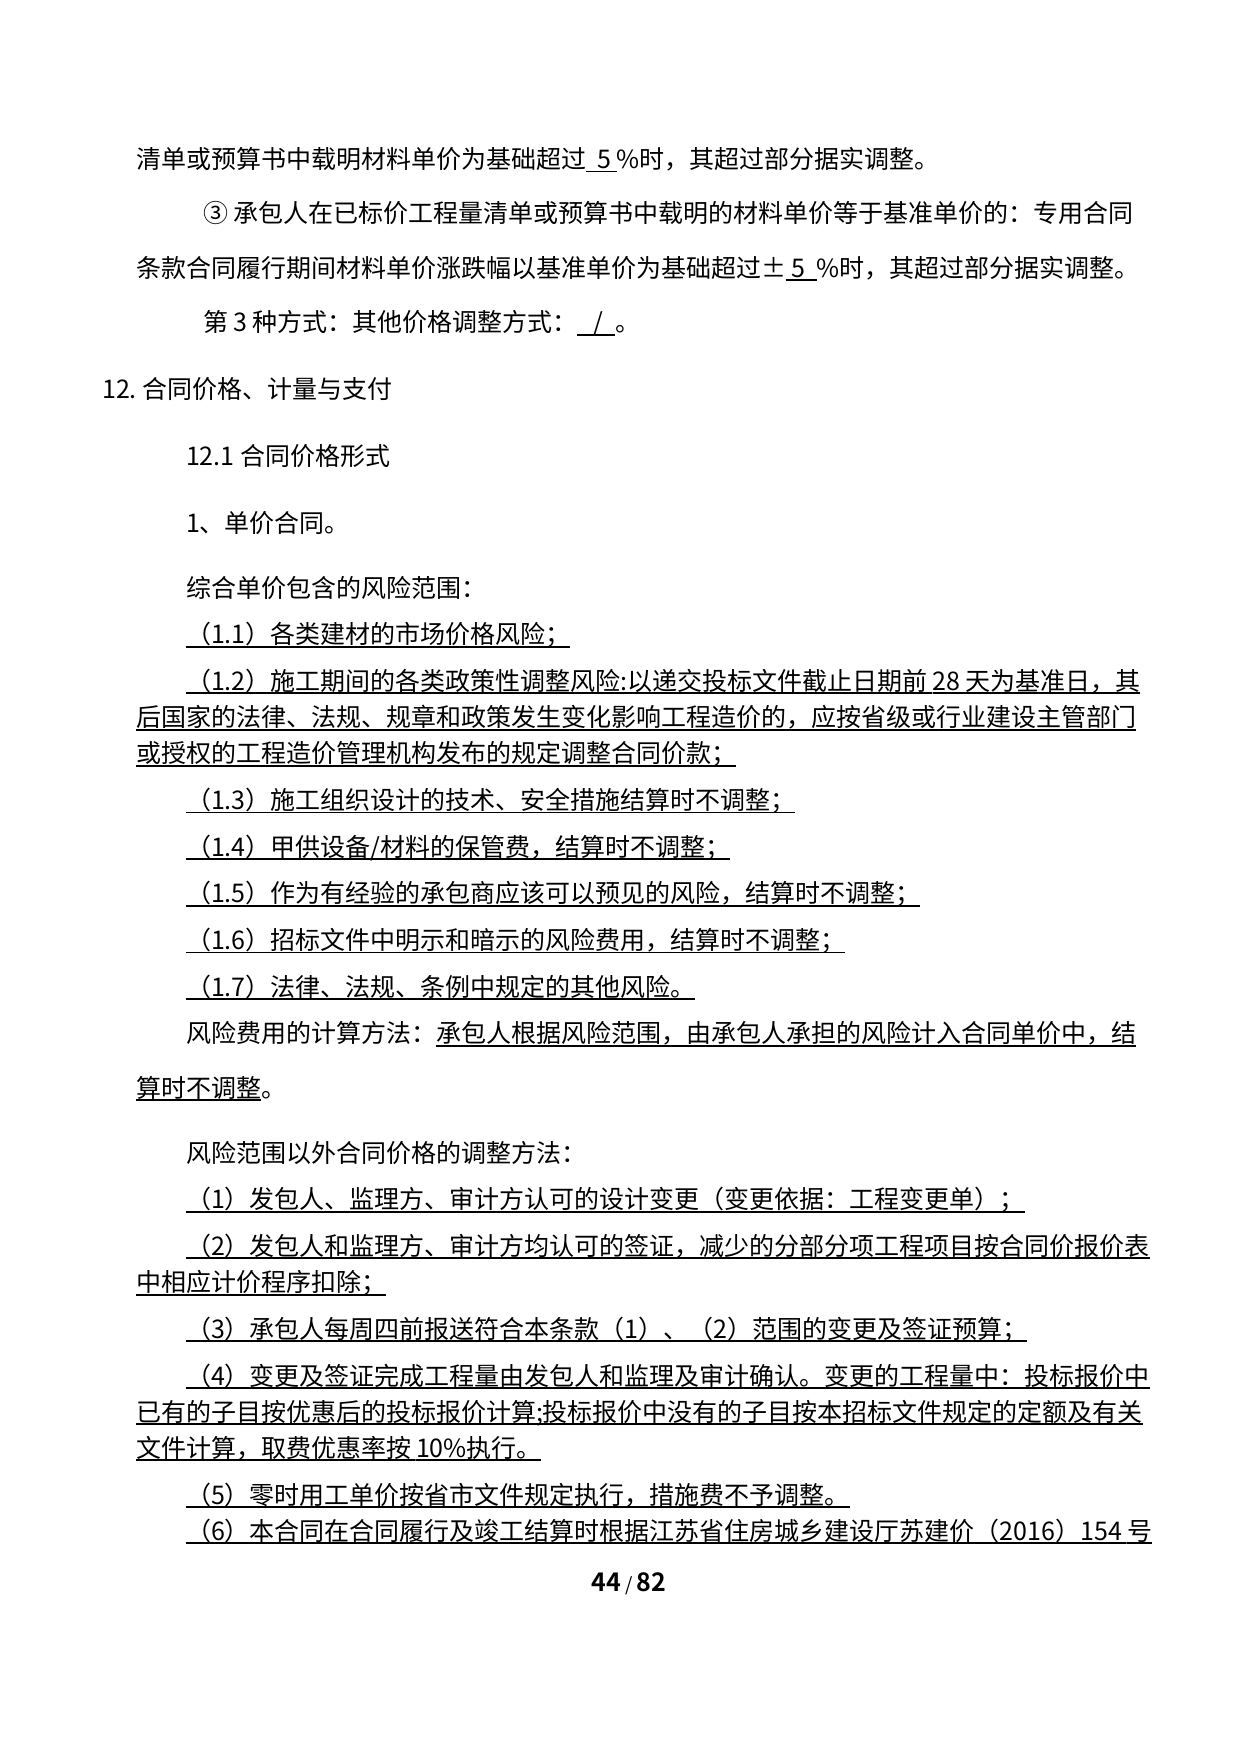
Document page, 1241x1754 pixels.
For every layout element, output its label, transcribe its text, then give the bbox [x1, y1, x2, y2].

subtitle 12. 合同价格、计量与支付 [102, 369, 1155, 406]
text （4）变更及签证完成工程量由发包人和监理及审计确认。变更的工程量中：投标报价中已有的子目按优惠后的投标报价计算;投标报价中没有的子目按本招标文件规定的定额及有关文件计算，取费优惠率按10%执行。 [136, 1356, 1155, 1465]
text 12.1 合同价格形式 [136, 436, 1155, 473]
text 第3种方式：其他价格调整方式： / 。 [136, 303, 1155, 339]
text （5）零时用工单价按省市文件规定执行，措施费不予调整。 [136, 1475, 1155, 1511]
text （1.4）甲供设备/材料的保管费，结算时不调整； [136, 827, 1155, 863]
text （1）发包人、监理方、审计方认可的设计变更（变更依据：工程变更单）； [136, 1180, 1155, 1216]
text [136, 139, 1155, 176]
text 1、单价合同。 [136, 503, 1155, 539]
text （1.1）各类建材的市场价格风险； [136, 615, 1155, 651]
text （1.7）法律、法规、条例中规定的其他风险。 [136, 967, 1155, 1003]
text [136, 1511, 1155, 1548]
text 风险范围以外合同价格的调整方法： [136, 1133, 1155, 1169]
text 综合单价包含的风险范围： [136, 568, 1155, 604]
text （1.2）施工期间的各类政策性调整风险:以递交投标文件截止日期前28天为基准日，其后国家的法律、法规、规章和政策发生变化影响工程造价的，应按省级或行业建设主管部门或授权的工程造价管理机构发布的规定调整合同价款； [136, 661, 1155, 770]
text （3）承包人每周四前报送符合本条款（1）、（2）范围的变更及签证预算； [136, 1309, 1155, 1346]
text （1.5）作为有经验的承包商应该可以预见的风险，结算时不调整； [136, 874, 1155, 910]
text ③承包人在已标价工程量清单或预算书中载明的材料单价等于基准单价的：专用合同条款合同履行期间材料单价涨跌幅以基准单价为基础超过± 5 %时，其超过部分据实调整。 [136, 194, 1155, 284]
text （1.3）施工组织设计的技术、安全措施结算时不调整； [136, 781, 1155, 817]
text （1.6）招标文件中明示和暗示的风险费用，结算时不调整； [136, 921, 1155, 957]
text （2）发包人和监理方、审计方均认可的签证，减少的分部分项工程项目按合同价报价表中相应计价程序扣除； [136, 1226, 1155, 1299]
text 风险费用的计算方法：承包人根据风险范围，由承包人承担的风险计入合同单价中，结算时不调整。 [136, 1014, 1155, 1104]
